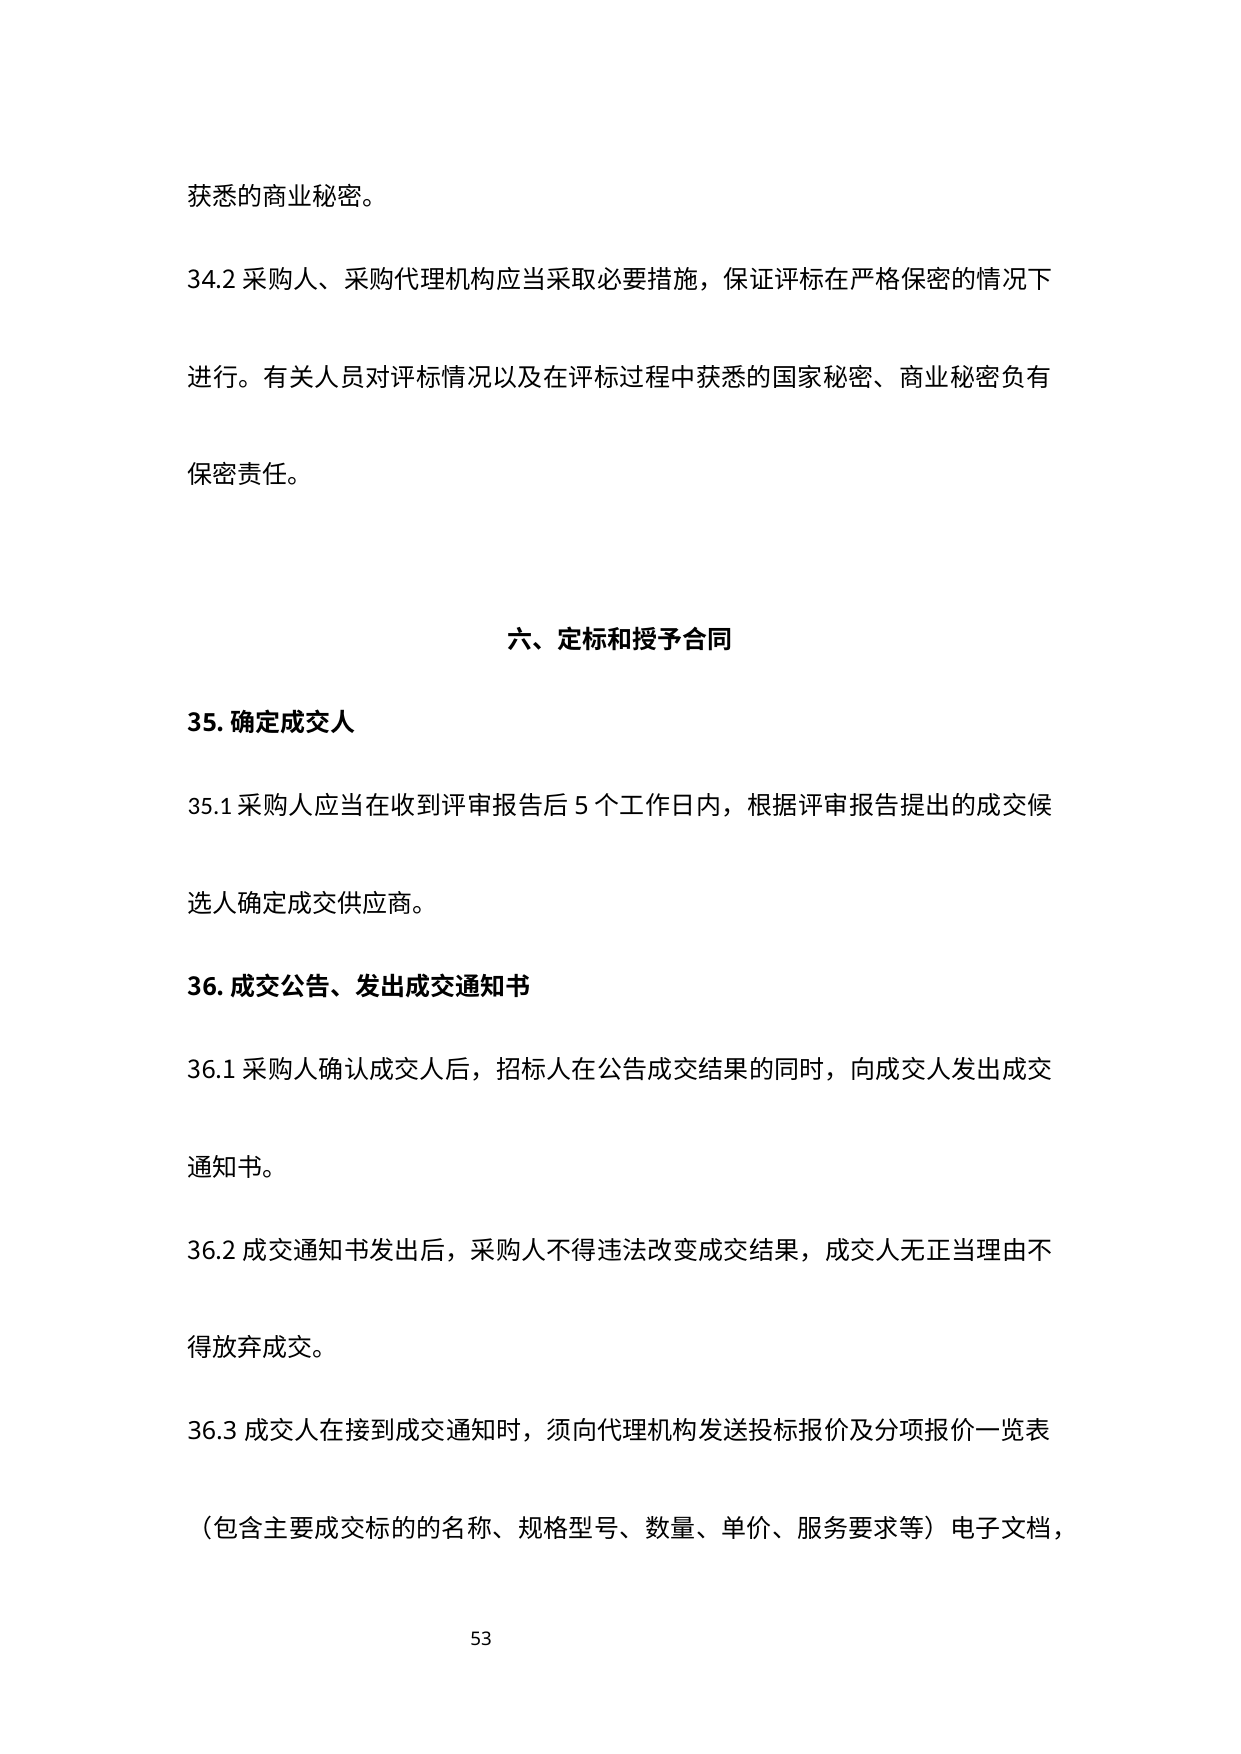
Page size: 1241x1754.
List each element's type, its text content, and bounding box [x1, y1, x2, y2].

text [187, 162, 1053, 227]
text 36.2 成交通知书发出后，采购人不得违法改变成交结果，成交人无正当理由不得放弃成交。 [187, 1216, 1053, 1378]
text 六、定标和授予合同 [187, 605, 1053, 670]
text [187, 1396, 1053, 1559]
text 35. 确定成交人 [187, 688, 1053, 753]
list 35.1采购人应当在收到评审报告后5个工作日内，根据评审报告提出的成交候选人确定成交供应商。 [187, 771, 1053, 934]
text 36. 成交公告、发出成交通知书 [187, 952, 1053, 1017]
text 36.1 采购人确认成交人后，招标人在公告成交结果的同时，向成交人发出成交通知书。 [187, 1035, 1053, 1198]
text 34.2 采购人、采购代理机构应当采取必要措施，保证评标在严格保密的情况下进行。有关人员对评标情况以及在评标过程中获悉的国家秘密、商业秘密负有保密责任。 [187, 245, 1053, 505]
